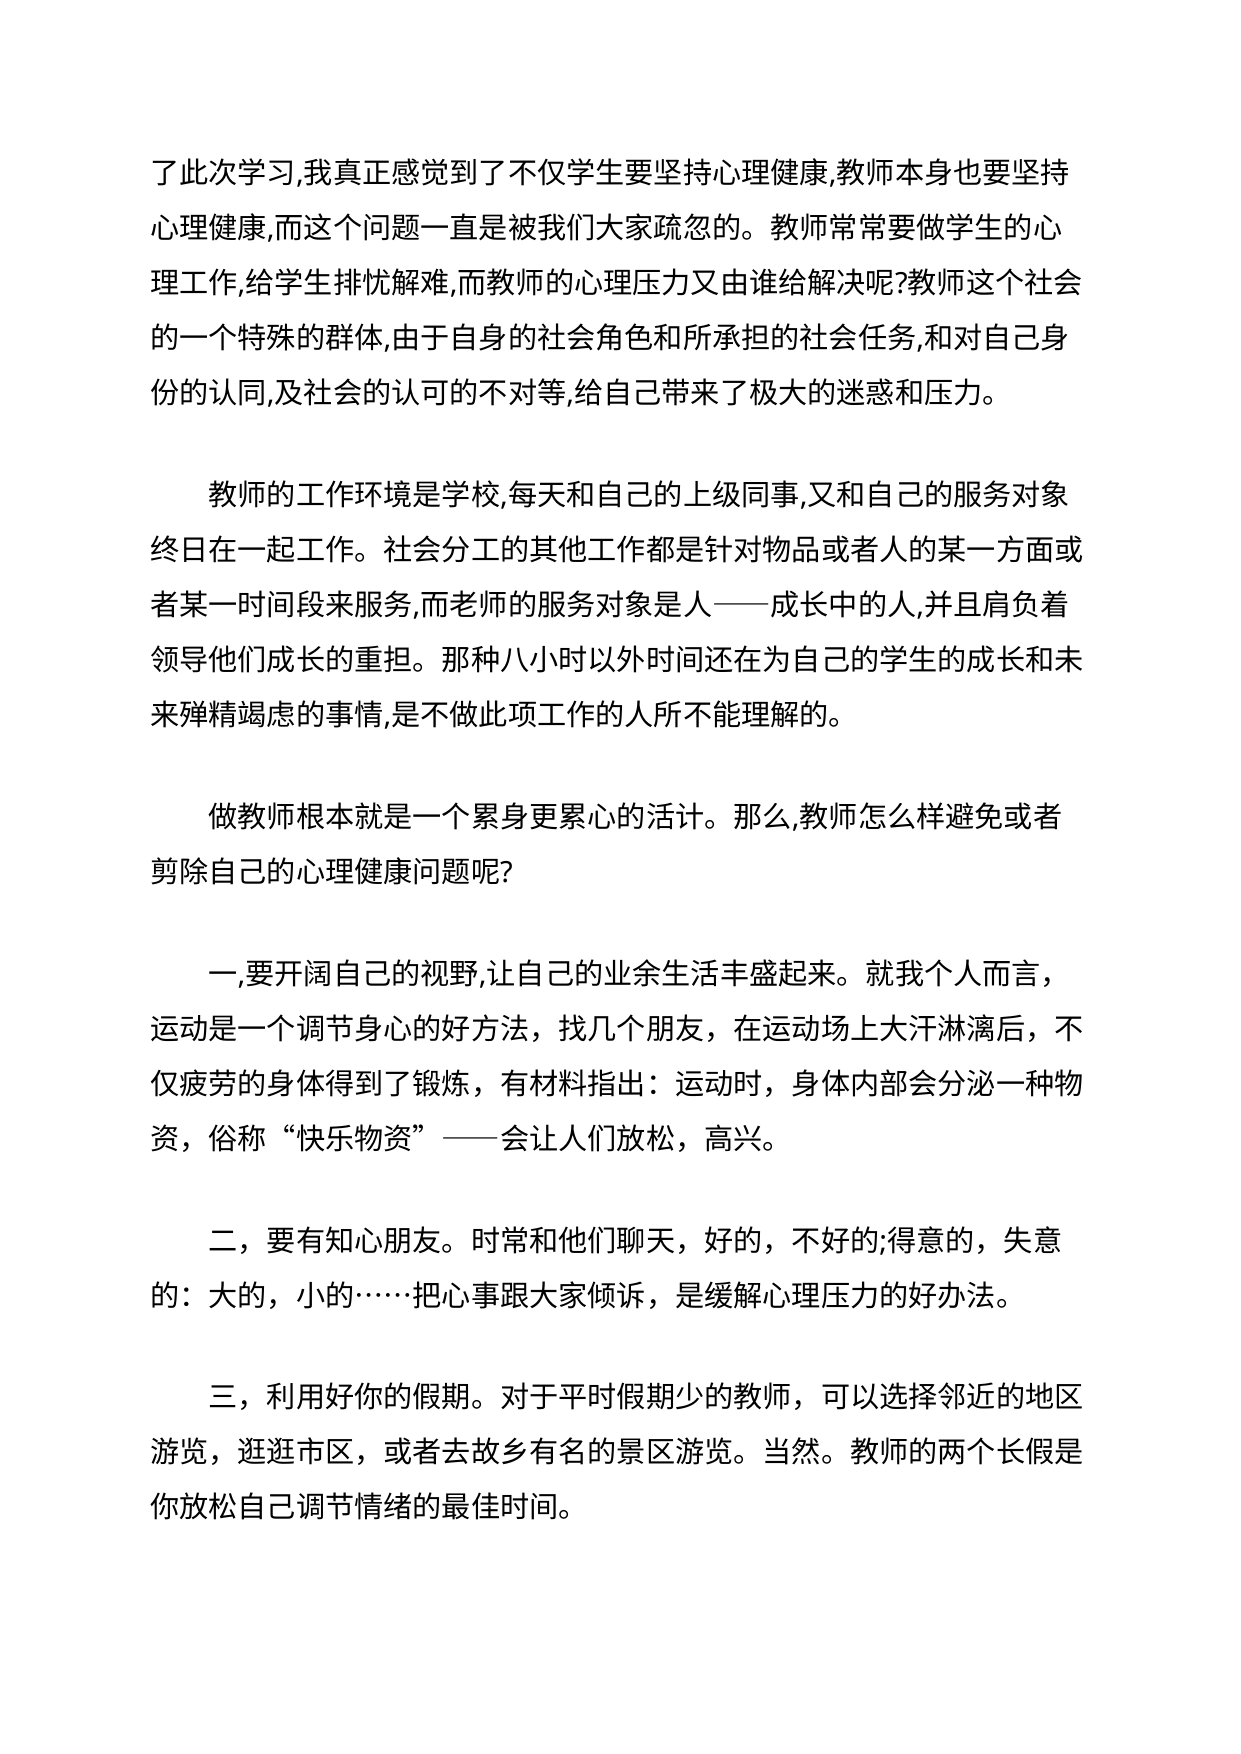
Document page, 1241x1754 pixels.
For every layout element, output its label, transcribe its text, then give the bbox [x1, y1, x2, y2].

text 教师的工作环境是学校,每天和自己的上级同事,又和自己的服务对象终日在一起工作。社会分工的其他工作都是针对物品或者人的某一方面或者某一时间段来服务,而老师的服务对象是人——成长中的人,并且肩负着领导他们成长的重担。那种八小时以外时间还在为自己的学生的成长和未来殚精竭虑的事情,是不做此项工作的人所不能理解的。 [150, 472, 1090, 734]
text 做教师根本就是一个累身更累心的活计。那么,教师怎么样避免或者剪除自己的心理健康问题呢? [150, 794, 1090, 891]
text 一,要开阔自己的视野,让自己的业余生活丰盛起来。就我个人而言，运动是一个调节身心的好方法，找几个朋友，在运动场上大汗淋漓后，不仅疲劳的身体得到了锻炼，有材料指出：运动时，身体内部会分泌一种物资，俗称“快乐物资”——会让人们放松，高兴。 [150, 951, 1090, 1158]
text 三，利用好你的假期。对于平时假期少的教师，可以选择邻近的地区游览，逛逛市区，或者去故乡有名的景区游览。当然。教师的两个长假是你放松自己调节情绪的最佳时间。 [150, 1374, 1090, 1526]
text 二，要有知心朋友。时常和他们聊天，好的，不好的;得意的，失意的：大的，小的……把心事跟大家倾诉，是缓解心理压力的好办法。 [150, 1217, 1090, 1314]
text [150, 150, 1090, 412]
